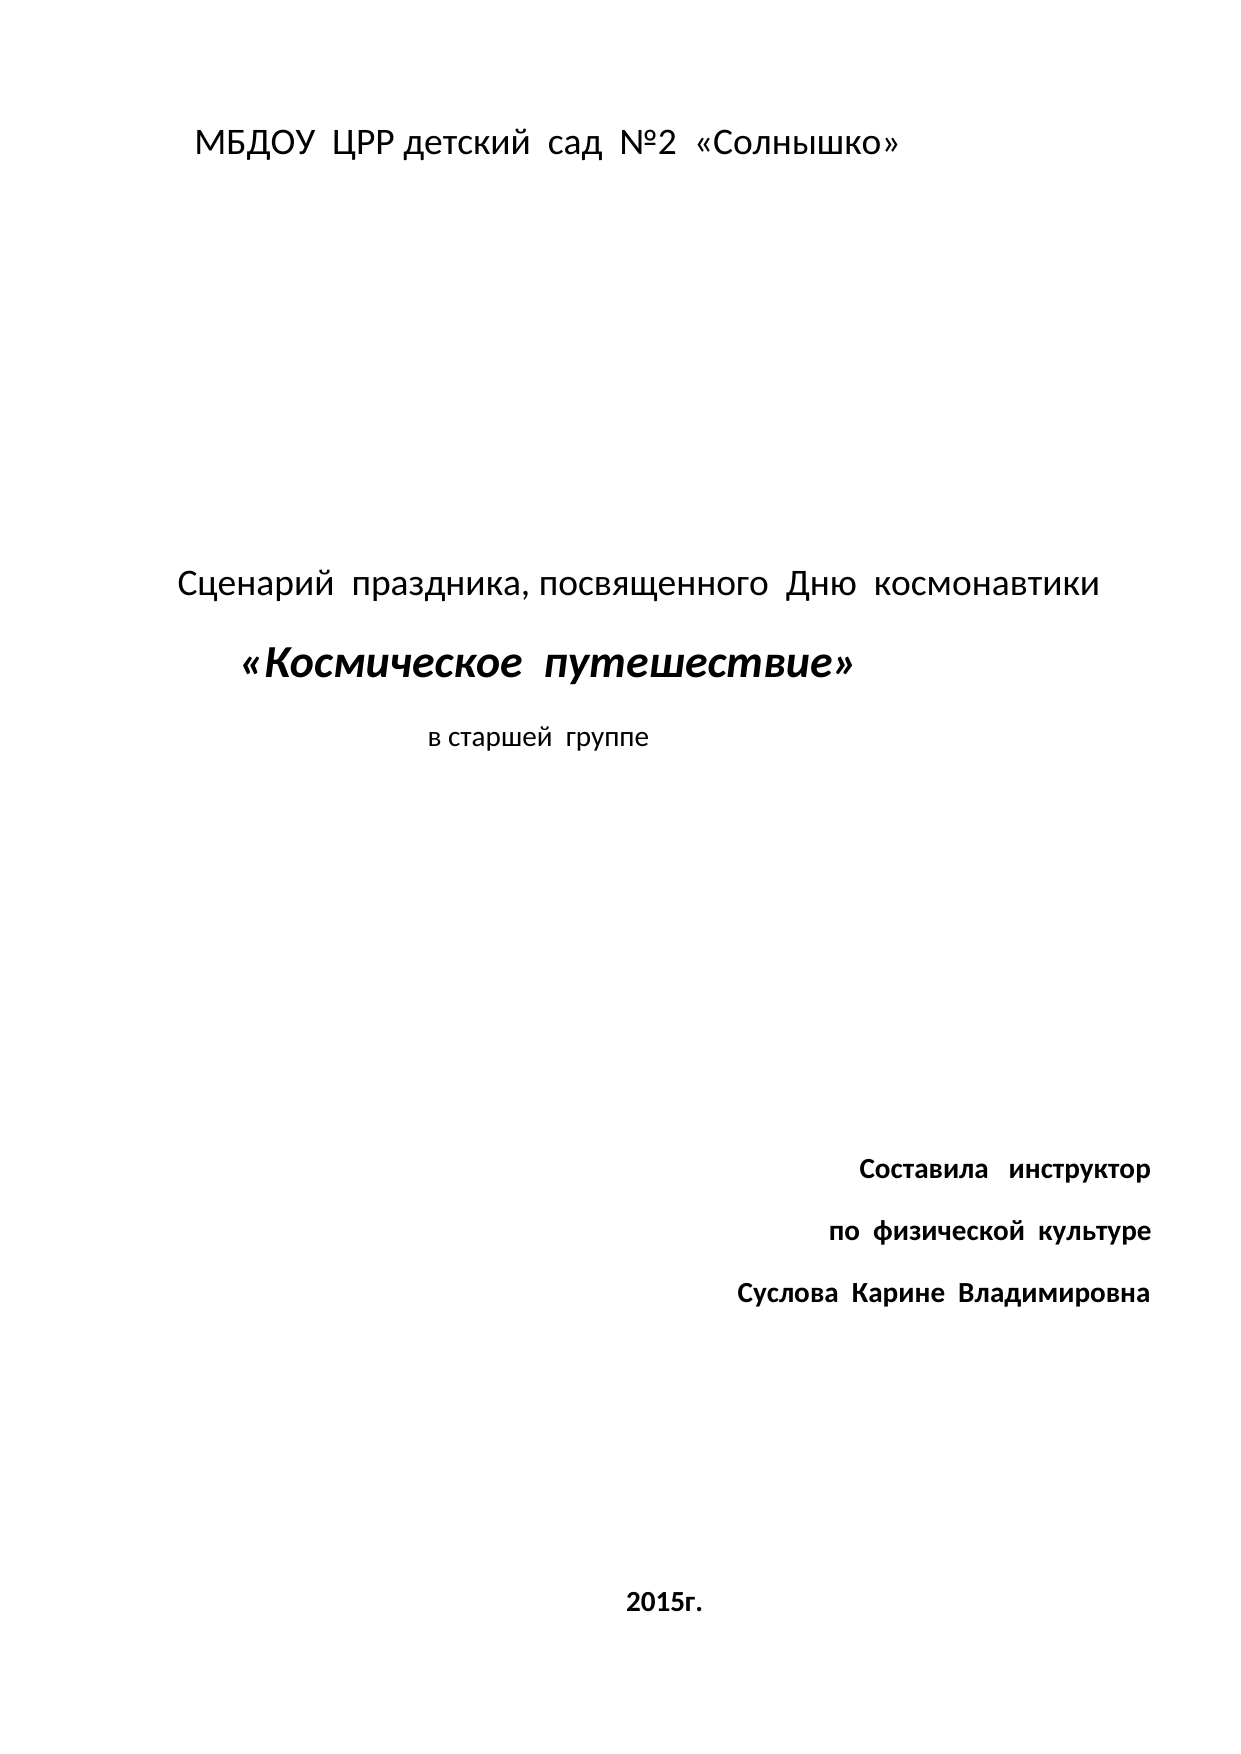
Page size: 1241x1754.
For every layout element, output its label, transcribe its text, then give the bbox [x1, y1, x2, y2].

text МБДОУ ЦРР детский сад №2 «Солнышко» [177, 118, 1152, 164]
text Составила инструктор [177, 1150, 1152, 1186]
text «Космическое путешествие» [177, 633, 1152, 689]
text Суслова Карине Владимировна [177, 1274, 1152, 1309]
text Сценарий праздника, посвященного Дню космонавтики [177, 559, 1152, 605]
text по физической культуре [177, 1212, 1152, 1248]
text в старшей группе [177, 718, 1152, 754]
text 2015г. [177, 1583, 1152, 1618]
